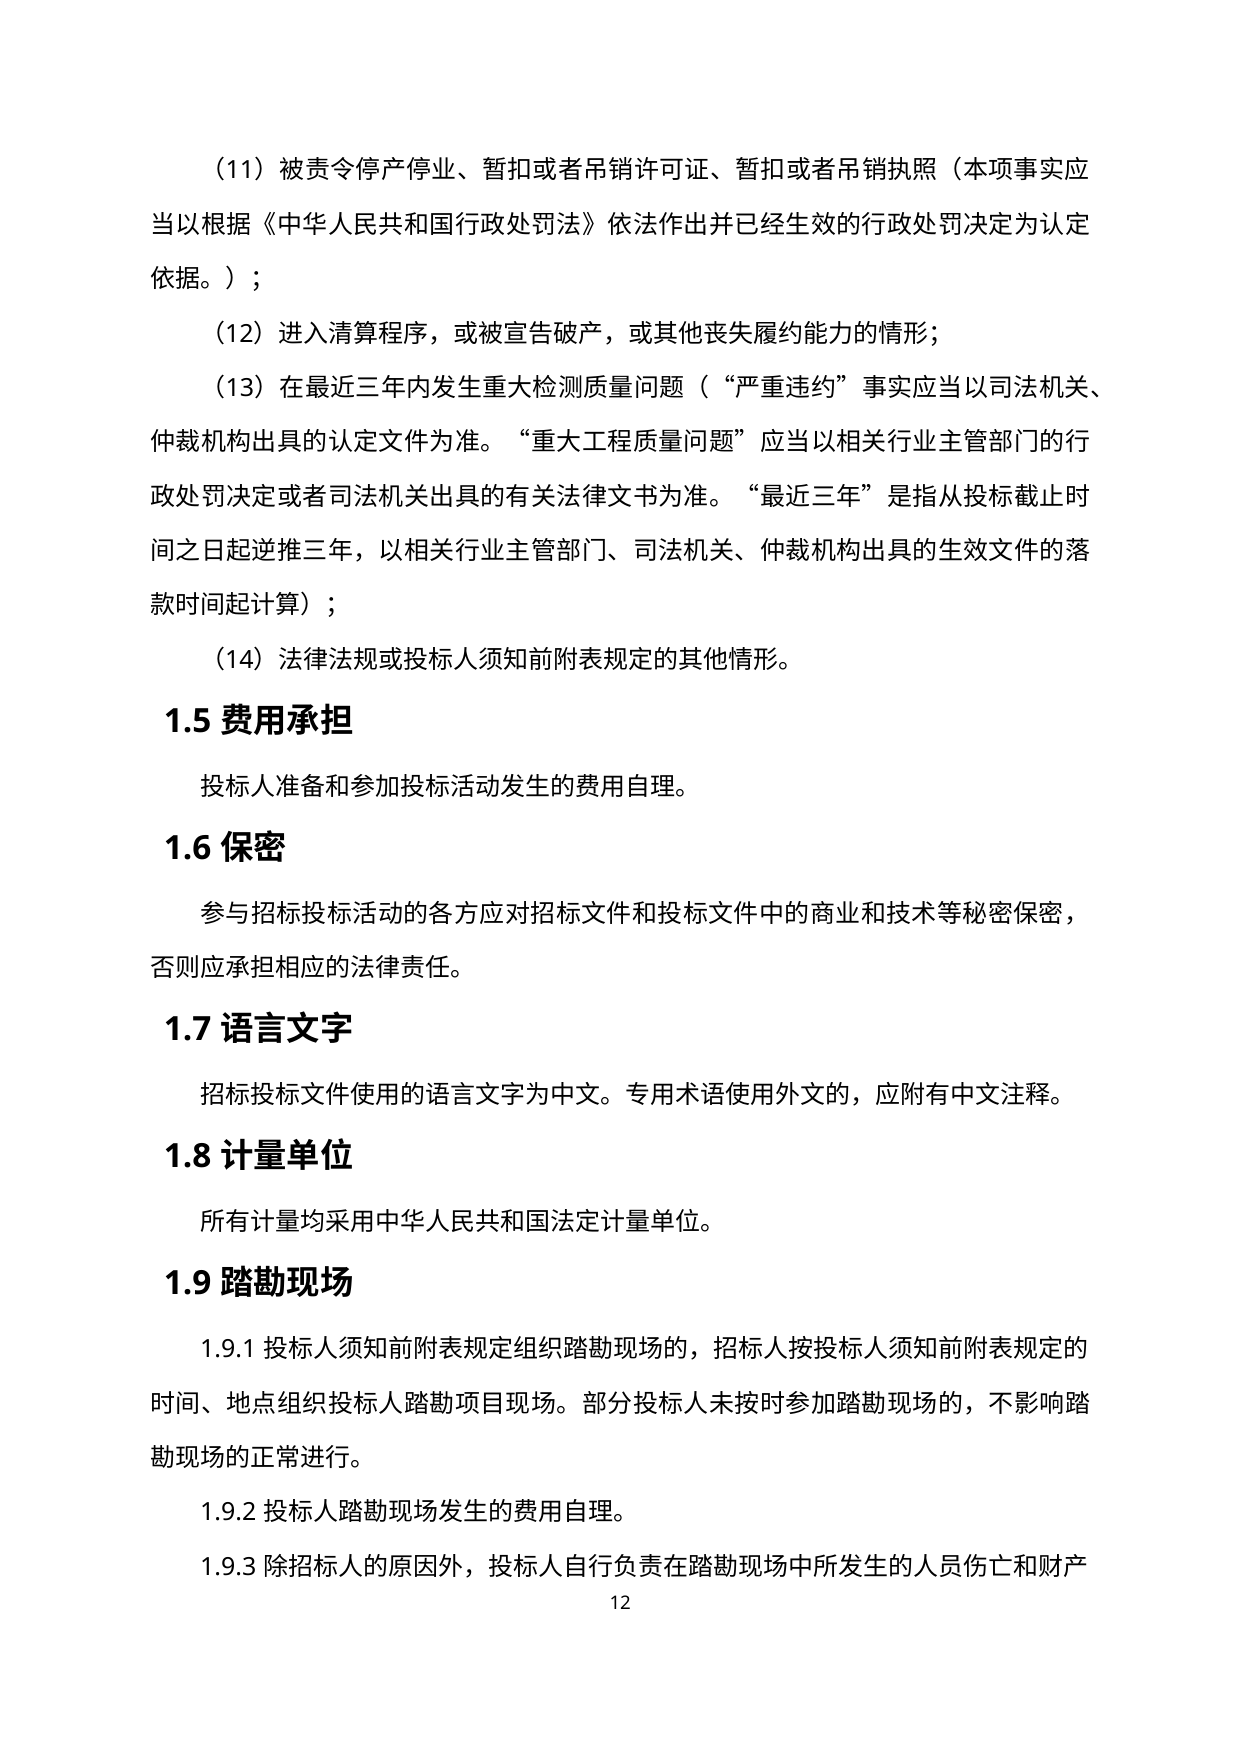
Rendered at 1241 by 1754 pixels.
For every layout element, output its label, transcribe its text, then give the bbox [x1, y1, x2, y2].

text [150, 1546, 1090, 1582]
text 参与招标投标活动的各方应对招标文件和投标文件中的商业和技术等秘密保密，否则应承担相应的法律责任。 [150, 893, 1090, 984]
text （11）被责令停产停业、暂扣或者吊销许可证、暂扣或者吊销执照（本项事实应当以根据《中华人民共和国行政处罚法》依法作出并已经生效的行政处罚决定为认定依据。）； [150, 150, 1090, 295]
subtitle 1.6 保密 [164, 821, 1090, 869]
text 招标投标文件使用的语言文字为中文。专用术语使用外文的，应附有中文注释。 [150, 1075, 1090, 1111]
text （13）在最近三年内发生重大检测质量问题（“严重违约”事实应当以司法机关、仲裁机构出具的认定文件为准。“重大工程质量问题”应当以相关行业主管部门的行政处罚决定或者司法机关出具的有关法律文书为准。“最近三年”是指从投标截止时间之日起逆推三年，以相关行业主管部门、司法机关、仲裁机构出具的生效文件的落款时间起计算）； [150, 367, 1090, 621]
text （14）法律法规或投标人须知前附表规定的其他情形。 [150, 639, 1090, 676]
text 1.9.1 投标人须知前附表规定组织踏勘现场的，招标人按投标人须知前附表规定的时间、地点组织投标人踏勘项目现场。部分投标人未按时参加踏勘现场的，不影响踏勘现场的正常进行。 [150, 1329, 1090, 1474]
subtitle 1.7 语言文字 [164, 1002, 1090, 1051]
text 投标人准备和参加投标活动发生的费用自理。 [150, 766, 1090, 803]
subtitle 1.9 踏勘现场 [164, 1256, 1090, 1304]
text 所有计量均采用中华人民共和国法定计量单位。 [150, 1202, 1090, 1238]
text 1.9.2 投标人踏勘现场发生的费用自理。 [150, 1492, 1090, 1528]
subtitle 1.8 计量单位 [164, 1129, 1090, 1177]
subtitle 1.5 费用承担 [164, 694, 1090, 742]
text （12）进入清算程序，或被宣告破产，或其他丧失履约能力的情形； [150, 313, 1090, 349]
